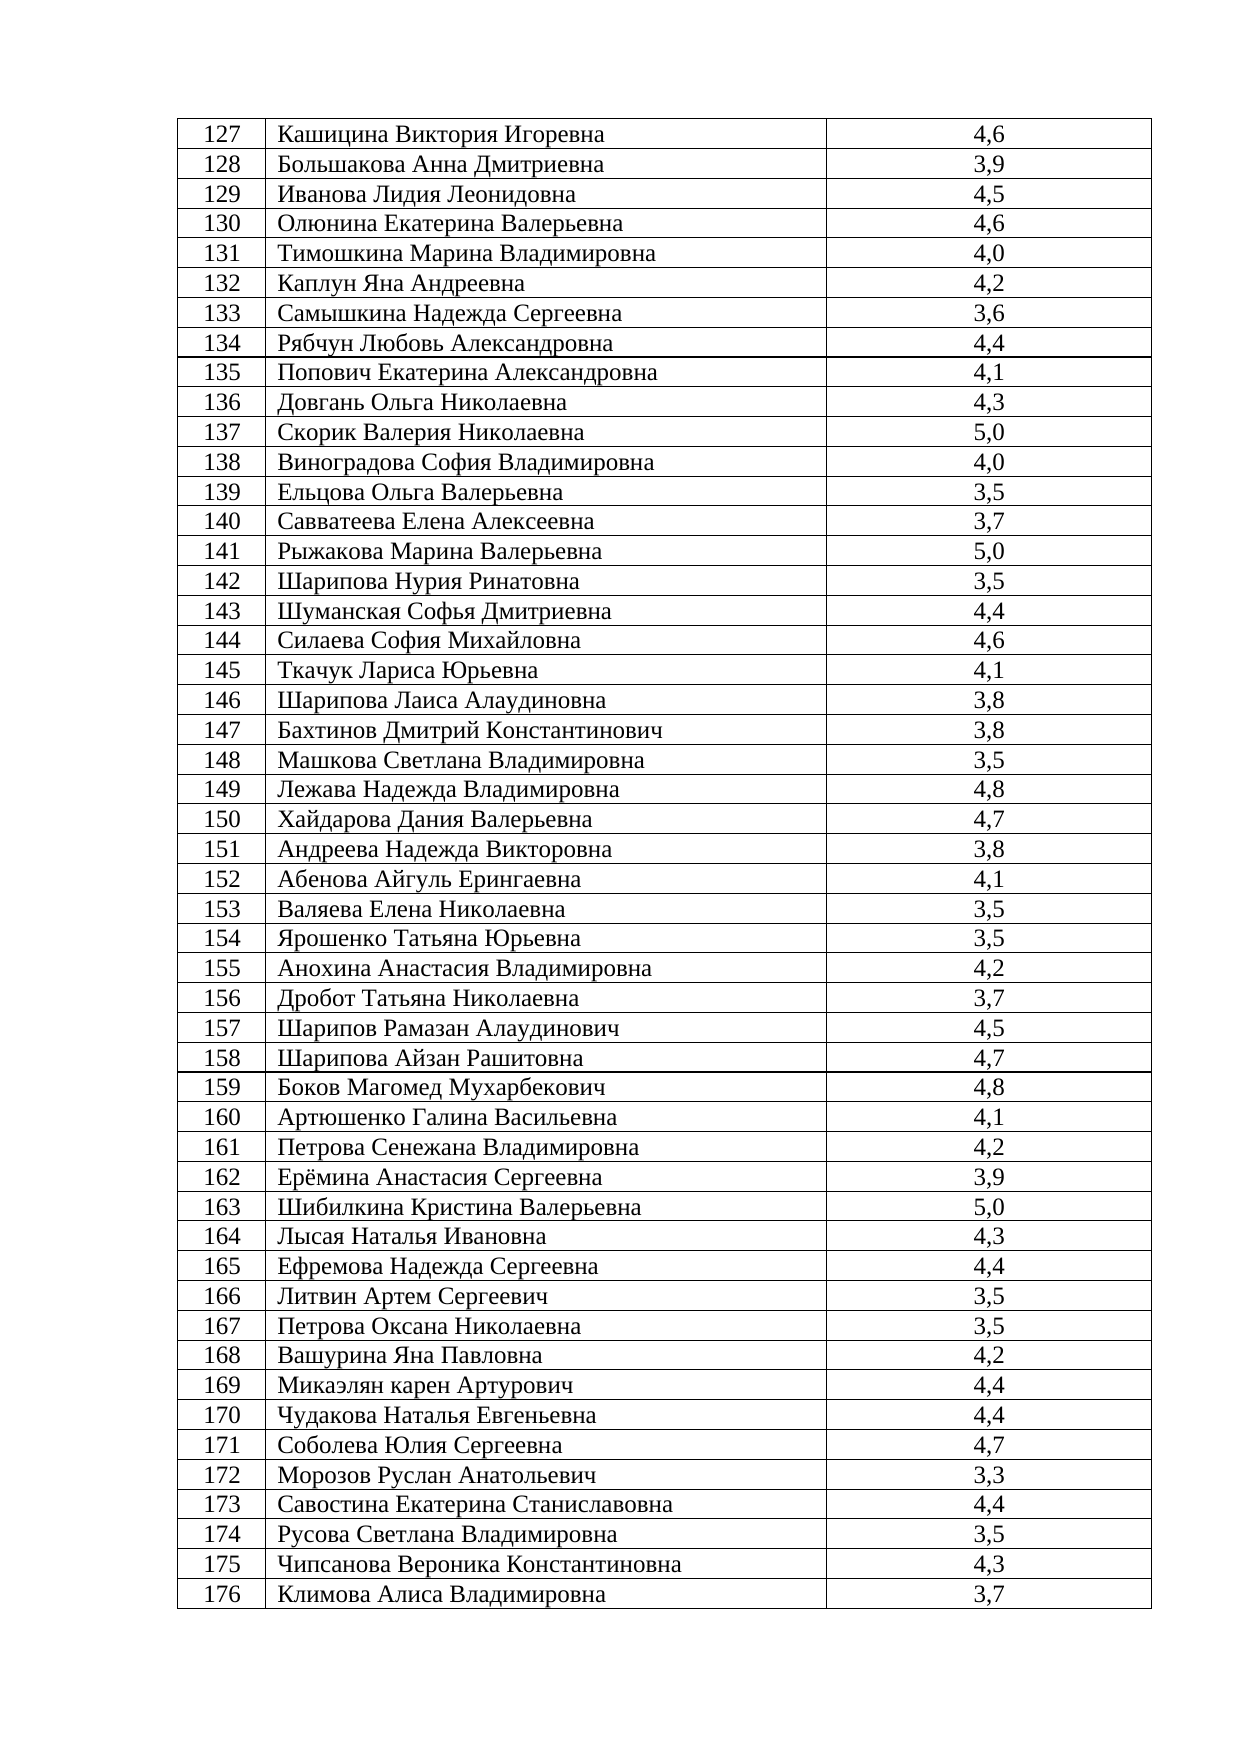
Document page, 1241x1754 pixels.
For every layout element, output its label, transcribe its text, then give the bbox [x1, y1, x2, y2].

table_cell Бахтинов Дмитрий Константинович [266, 715, 826, 744]
table_cell Валяева Елена Николаевна [266, 894, 826, 922]
table_cell Андреева Надежда Викторовна [266, 834, 826, 863]
table_cell 4,6 [827, 209, 1151, 237]
table_cell 4,6 [827, 119, 1151, 148]
table_cell Савватеева Елена Алексеевна [266, 506, 826, 535]
table_cell Самышкина Надежда Сергеевна [266, 298, 826, 327]
table_cell 153 [178, 894, 265, 922]
table_cell 149 [178, 775, 265, 803]
table_cell Савостина Екатерина Станиславовна [266, 1490, 826, 1518]
table_cell Петрова Оксана Николаевна [266, 1311, 826, 1339]
table_cell 140 [178, 506, 265, 535]
table_cell 4,8 [827, 1073, 1151, 1101]
table_cell Ефремова Надежда Сергеевна [266, 1251, 826, 1280]
table_cell Иванова Лидия Леонидовна [266, 179, 826, 207]
table_cell Русова Светлана Владимировна [266, 1519, 826, 1548]
table_cell 4,4 [827, 1400, 1151, 1429]
table_cell 130 [178, 209, 265, 237]
table_cell 5,0 [827, 417, 1151, 446]
table_cell Виноградова София Владимировна [266, 447, 826, 476]
table_cell Большакова Анна Дмитриевна [266, 149, 826, 178]
table_cell 3,5 [827, 477, 1151, 505]
table_cell 3,8 [827, 685, 1151, 714]
table_cell 142 [178, 566, 265, 595]
table_cell Рыжакова Марина Валерьевна [266, 536, 826, 565]
table_cell 136 [178, 387, 265, 416]
table_cell Шуманская Софья Дмитриевна [266, 596, 826, 624]
table_cell 170 [178, 1400, 265, 1429]
table_cell Чипсанова Вероника Константиновна [266, 1549, 826, 1578]
table_cell 172 [178, 1460, 265, 1488]
table_cell 151 [178, 834, 265, 863]
table_cell 132 [178, 268, 265, 297]
table_cell 4,7 [827, 1430, 1151, 1459]
table_cell Олюнина Екатерина Валерьевна [266, 209, 826, 237]
table_cell 4,2 [827, 268, 1151, 297]
table_cell 5,0 [827, 1192, 1151, 1220]
table_cell 129 [178, 179, 265, 207]
table_cell 4,2 [827, 1341, 1151, 1369]
table_cell 4,3 [827, 1549, 1151, 1578]
table_cell 161 [178, 1132, 265, 1161]
table_cell 154 [178, 924, 265, 952]
table_cell 3,5 [827, 1519, 1151, 1548]
table_cell Попович Екатерина Александровна [266, 358, 826, 386]
table_cell Боков Магомед Мухарбекович [266, 1073, 826, 1101]
table_cell 176 [178, 1579, 265, 1608]
table_cell Климова Алиса Владимировна [266, 1579, 826, 1608]
table_cell Дробот Татьяна Николаевна [266, 983, 826, 1012]
table_cell 4,1 [827, 1102, 1151, 1131]
table_cell 174 [178, 1519, 265, 1548]
table_cell 3,6 [827, 298, 1151, 327]
table_cell 4,7 [827, 804, 1151, 833]
table_cell 152 [178, 864, 265, 893]
table_cell 4,3 [827, 387, 1151, 416]
table_cell 166 [178, 1281, 265, 1310]
table_cell Анохина Анастасия Владимировна [266, 953, 826, 982]
table_cell Лежава Надежда Владимировна [266, 775, 826, 803]
table_cell 159 [178, 1073, 265, 1101]
table_cell 4,0 [827, 447, 1151, 476]
table_cell Морозов Руслан Анатольевич [266, 1460, 826, 1488]
table_cell 133 [178, 298, 265, 327]
table_cell 169 [178, 1370, 265, 1399]
table_cell 3,7 [827, 983, 1151, 1012]
table_cell 175 [178, 1549, 265, 1578]
table_cell 144 [178, 626, 265, 654]
table_cell Лысая Наталья Ивановна [266, 1221, 826, 1250]
table_cell 3,5 [827, 894, 1151, 922]
table_cell Вашурина Яна Павловна [266, 1341, 826, 1369]
table_cell 135 [178, 358, 265, 386]
table_cell 3,5 [827, 1281, 1151, 1310]
table_cell 3,8 [827, 834, 1151, 863]
table_cell Рябчун Любовь Александровна [266, 328, 826, 356]
table_cell 160 [178, 1102, 265, 1131]
table_cell 147 [178, 715, 265, 744]
table_cell 5,0 [827, 536, 1151, 565]
table_cell 134 [178, 328, 265, 356]
table_cell 131 [178, 238, 265, 267]
table_cell Кашицина Виктория Игоревна [266, 119, 826, 148]
table_cell 4,4 [827, 328, 1151, 356]
table_cell Скорик Валерия Николаевна [266, 417, 826, 446]
table_cell 143 [178, 596, 265, 624]
table_cell Машкова Светлана Владимировна [266, 745, 826, 773]
table_cell 137 [178, 417, 265, 446]
table_cell 4,2 [827, 1132, 1151, 1161]
table_cell 3,5 [827, 566, 1151, 595]
table_cell 3,5 [827, 924, 1151, 952]
table_cell 4,1 [827, 864, 1151, 893]
table_cell 173 [178, 1490, 265, 1518]
table_cell Шарипова Айзан Рашитовна [266, 1043, 826, 1071]
table_cell 3,9 [827, 1162, 1151, 1191]
table_cell 127 [178, 119, 265, 148]
table_cell 4,3 [827, 1221, 1151, 1250]
table_cell 4,0 [827, 238, 1151, 267]
table_cell Микаэлян карен Артурович [266, 1370, 826, 1399]
table_cell Абенова Айгуль Ерингаевна [266, 864, 826, 893]
table_cell 3,3 [827, 1460, 1151, 1488]
table_cell 3,5 [827, 1311, 1151, 1339]
table_cell Хайдарова Дания Валерьевна [266, 804, 826, 833]
table_cell 171 [178, 1430, 265, 1459]
table_cell 162 [178, 1162, 265, 1191]
table_cell 3,7 [827, 1579, 1151, 1608]
table_cell Ерёмина Анастасия Сергеевна [266, 1162, 826, 1191]
table_cell Довгань Ольга Николаевна [266, 387, 826, 416]
table_cell Соболева Юлия Сергеевна [266, 1430, 826, 1459]
table_cell 168 [178, 1341, 265, 1369]
table_cell 3,8 [827, 715, 1151, 744]
table_cell 146 [178, 685, 265, 714]
table_cell 167 [178, 1311, 265, 1339]
table_cell 145 [178, 655, 265, 684]
table_cell 4,2 [827, 953, 1151, 982]
table_cell Шарипова Нурия Ринатовна [266, 566, 826, 595]
table_cell 4,6 [827, 626, 1151, 654]
table_cell 3,9 [827, 149, 1151, 178]
table_cell 4,5 [827, 179, 1151, 207]
table_cell 4,4 [827, 1370, 1151, 1399]
table_cell 155 [178, 953, 265, 982]
table_cell 157 [178, 1013, 265, 1042]
table_cell Ткачук Лариса Юрьевна [266, 655, 826, 684]
table_cell 148 [178, 745, 265, 773]
table_cell Литвин Артем Сергеевич [266, 1281, 826, 1310]
table_cell 165 [178, 1251, 265, 1280]
table_cell Каплун Яна Андреевна [266, 268, 826, 297]
table_cell 128 [178, 149, 265, 178]
table_cell 138 [178, 447, 265, 476]
table_cell Ярошенко Татьяна Юрьевна [266, 924, 826, 952]
table_cell 4,4 [827, 1490, 1151, 1518]
table_cell 141 [178, 536, 265, 565]
table_cell 3,7 [827, 506, 1151, 535]
table_cell 3,5 [827, 745, 1151, 773]
table_cell Петрова Сенежана Владимировна [266, 1132, 826, 1161]
table_cell 163 [178, 1192, 265, 1220]
table_cell Шарипова Лаиса Алаудиновна [266, 685, 826, 714]
table_cell Тимошкина Марина Владимировна [266, 238, 826, 267]
table_cell 4,1 [827, 655, 1151, 684]
table_cell 158 [178, 1043, 265, 1071]
table_cell 4,4 [827, 1251, 1151, 1280]
table_cell 164 [178, 1221, 265, 1250]
table_cell 4,5 [827, 1013, 1151, 1042]
table_cell Ельцова Ольга Валерьевна [266, 477, 826, 505]
table_cell Чудакова Наталья Евгеньевна [266, 1400, 826, 1429]
table_cell 4,4 [827, 596, 1151, 624]
table_cell 4,8 [827, 775, 1151, 803]
table_cell 139 [178, 477, 265, 505]
table_cell 156 [178, 983, 265, 1012]
table_cell 150 [178, 804, 265, 833]
table_cell Артюшенко Галина Васильевна [266, 1102, 826, 1131]
table_cell Силаева София Михайловна [266, 626, 826, 654]
table_cell Шарипов Рамазан Алаудинович [266, 1013, 826, 1042]
table_cell 4,1 [827, 358, 1151, 386]
table_cell Шибилкина Кристина Валерьевна [266, 1192, 826, 1220]
table_cell 4,7 [827, 1043, 1151, 1071]
